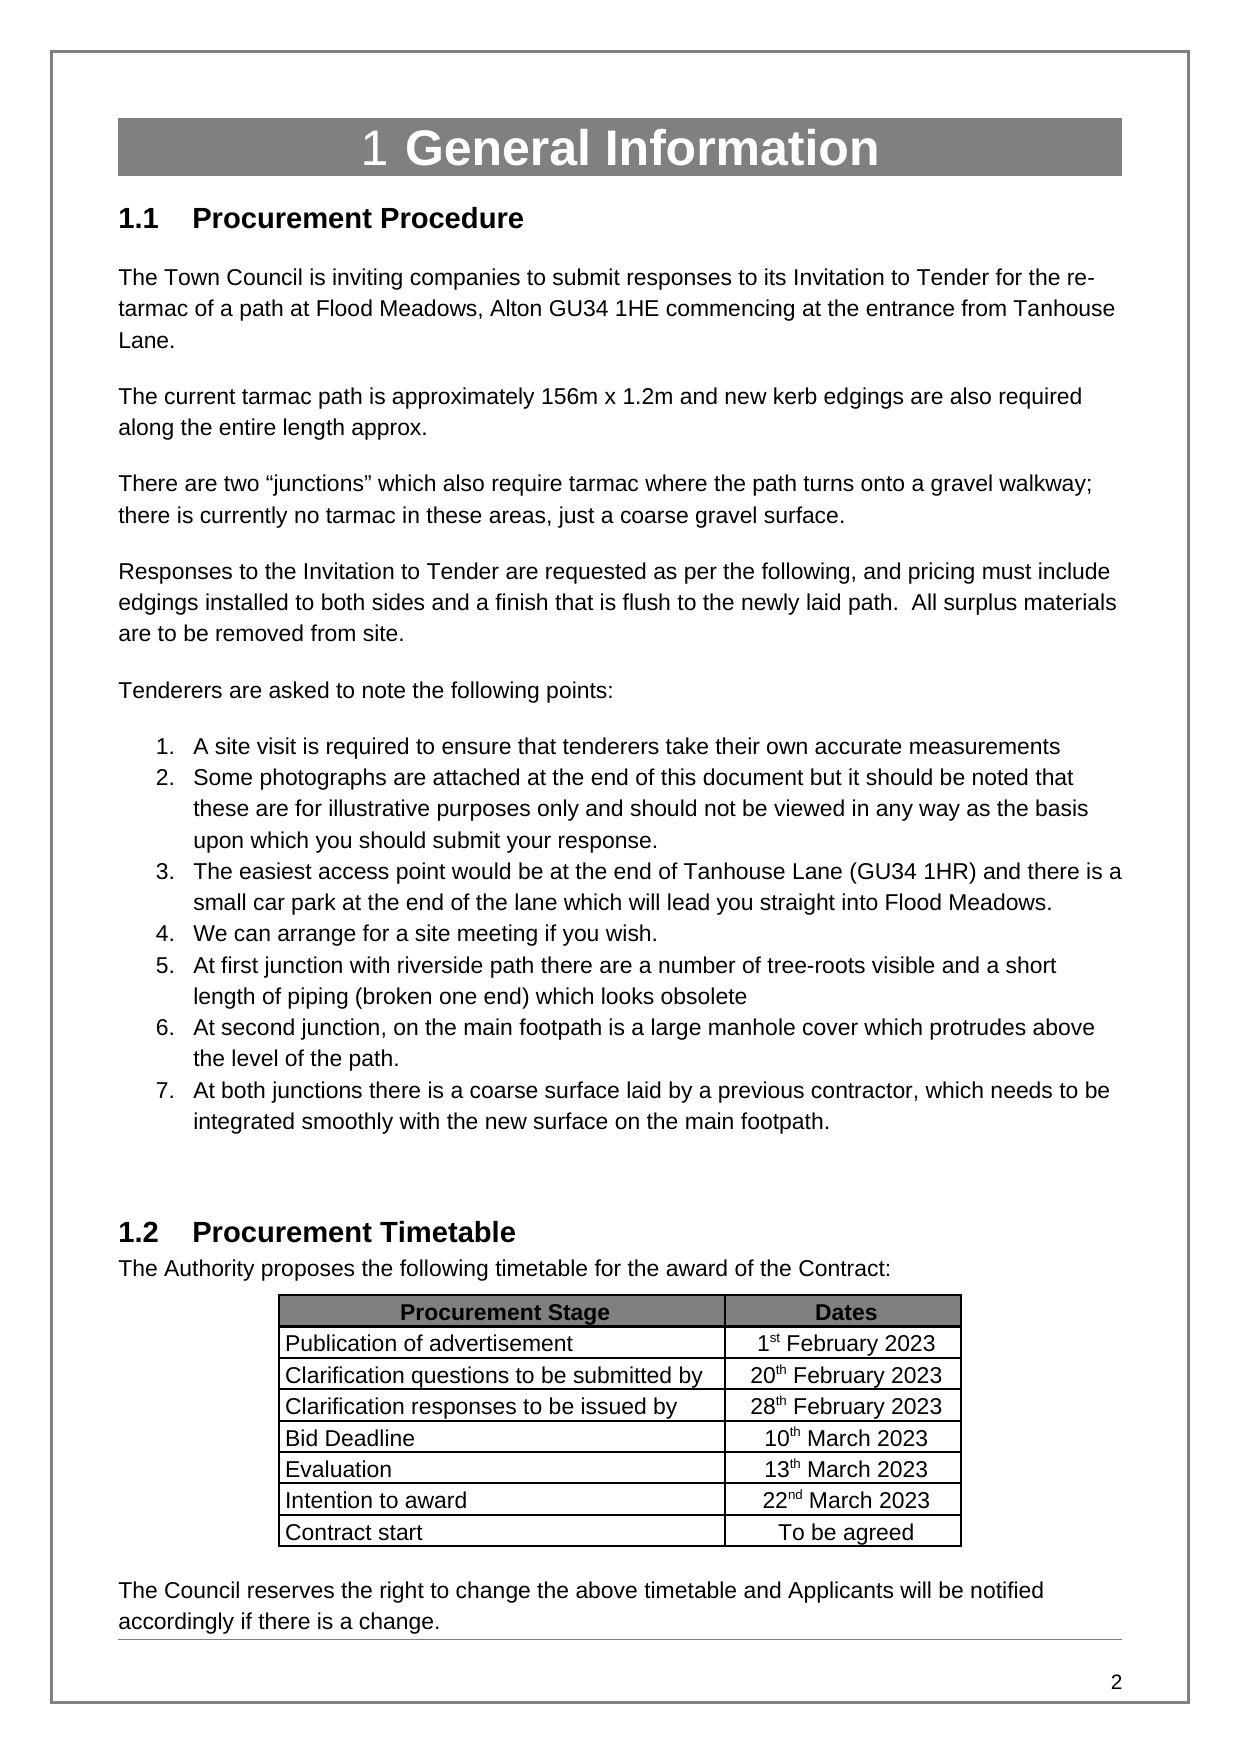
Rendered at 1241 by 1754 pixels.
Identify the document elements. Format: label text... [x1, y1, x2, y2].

list At second junction, on the main footpath is a large manhole cover which protrudes above the level of the path. [156, 1009, 1122, 1072]
table_header Dates [726, 1296, 960, 1325]
table_header Procurement Stage [280, 1296, 724, 1325]
text There are two “junctions” which also require tarmac where the path turns onto a gravel walkway; there is currently no tarmac in these areas, just a coarse gravel surface. [118, 465, 1122, 528]
table_cell Intention to award [280, 1484, 724, 1513]
subtitle Procurement Timetable [118, 1215, 1122, 1249]
table_cell Clarification responses to be issued by [280, 1390, 724, 1419]
table_cell To be agreed [726, 1516, 960, 1545]
table_cell Publication of advertisement [280, 1328, 724, 1357]
text The current tarmac path is approximately 156m x 1.2m and new kerb edgings are also required along the entire length approx. [118, 378, 1122, 440]
table_cell 28th February 2023 [726, 1390, 960, 1419]
subtitle Procurement Procedure [118, 201, 1122, 234]
list Some photographs are attached at the end of this document but it should be noted that these are for illustrative purposes only and should not be viewed in any way as the basis upon which you should submit your response. [156, 759, 1122, 853]
text The Authority proposes the following timetable for the award of the Contract: [118, 1255, 1122, 1282]
subtitle General Information [118, 118, 1122, 176]
list We can arrange for a site meeting if you wish. [156, 915, 1122, 947]
text Responses to the Invitation to Tender are requested as per the following, and pricing must include edgings installed to both sides and a finish that is flush to the newly laid path. All surplus materials are to be removed from site. [118, 553, 1122, 647]
table_cell 1st February 2023 [726, 1328, 960, 1357]
table_cell 20th February 2023 [726, 1359, 960, 1388]
table_cell 22nd March 2023 [726, 1484, 960, 1513]
list A site visit is required to ensure that tenderers take their own accurate measurements [156, 728, 1122, 759]
list At first junction with riverside path there are a number of tree-roots visible and a short length of piping (broken one end) which looks obsolete [156, 947, 1122, 1009]
list The easiest access point would be at the end of Tanhouse Lane (GU34 1HR) and there is a small car park at the end of the lane which will lead you straight into Flood Meadows. [156, 853, 1122, 915]
table_cell Bid Deadline [280, 1422, 724, 1451]
table_cell 10th March 2023 [726, 1422, 960, 1451]
table_cell Clarification questions to be submitted by [280, 1359, 724, 1388]
table_cell 13th March 2023 [726, 1453, 960, 1482]
text The Council reserves the right to change the above timetable and Applicants will be notified accordingly if there is a change. [118, 1572, 1122, 1634]
list At both junctions there is a coarse surface laid by a previous contractor, which needs to be integrated smoothly with the new surface on the main footpath. [156, 1072, 1122, 1134]
text The Town Council is inviting companies to submit responses to its Invitation to Tender for the re-tarmac of a path at Flood Meadows, Alton GU34 1HE commencing at the entrance from Tanhouse Lane. [118, 259, 1122, 353]
table_cell Contract start [280, 1516, 724, 1545]
table_cell Evaluation [280, 1453, 724, 1482]
text Tenderers are asked to note the following points: [118, 672, 1122, 703]
